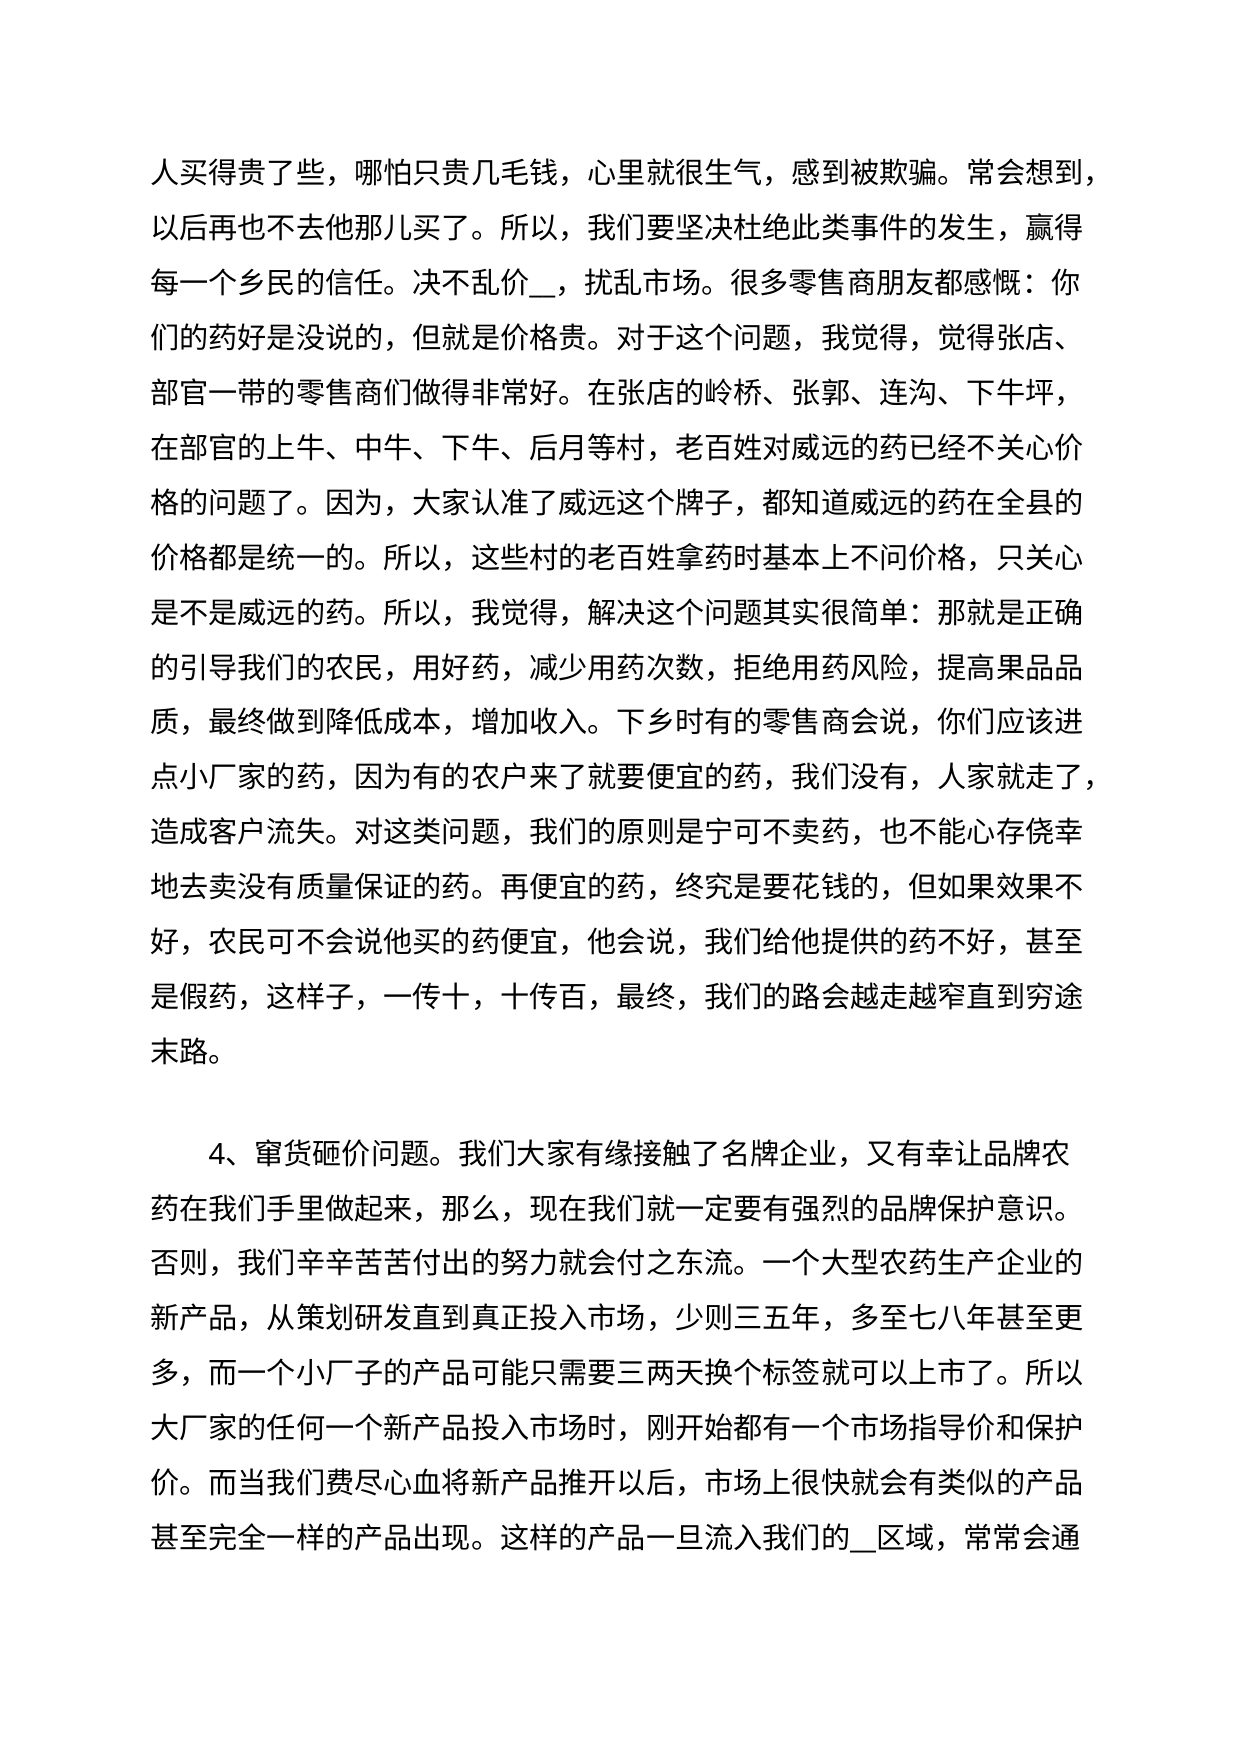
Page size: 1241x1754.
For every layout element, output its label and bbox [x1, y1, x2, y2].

text [150, 1130, 1090, 1557]
text [150, 150, 1090, 1071]
